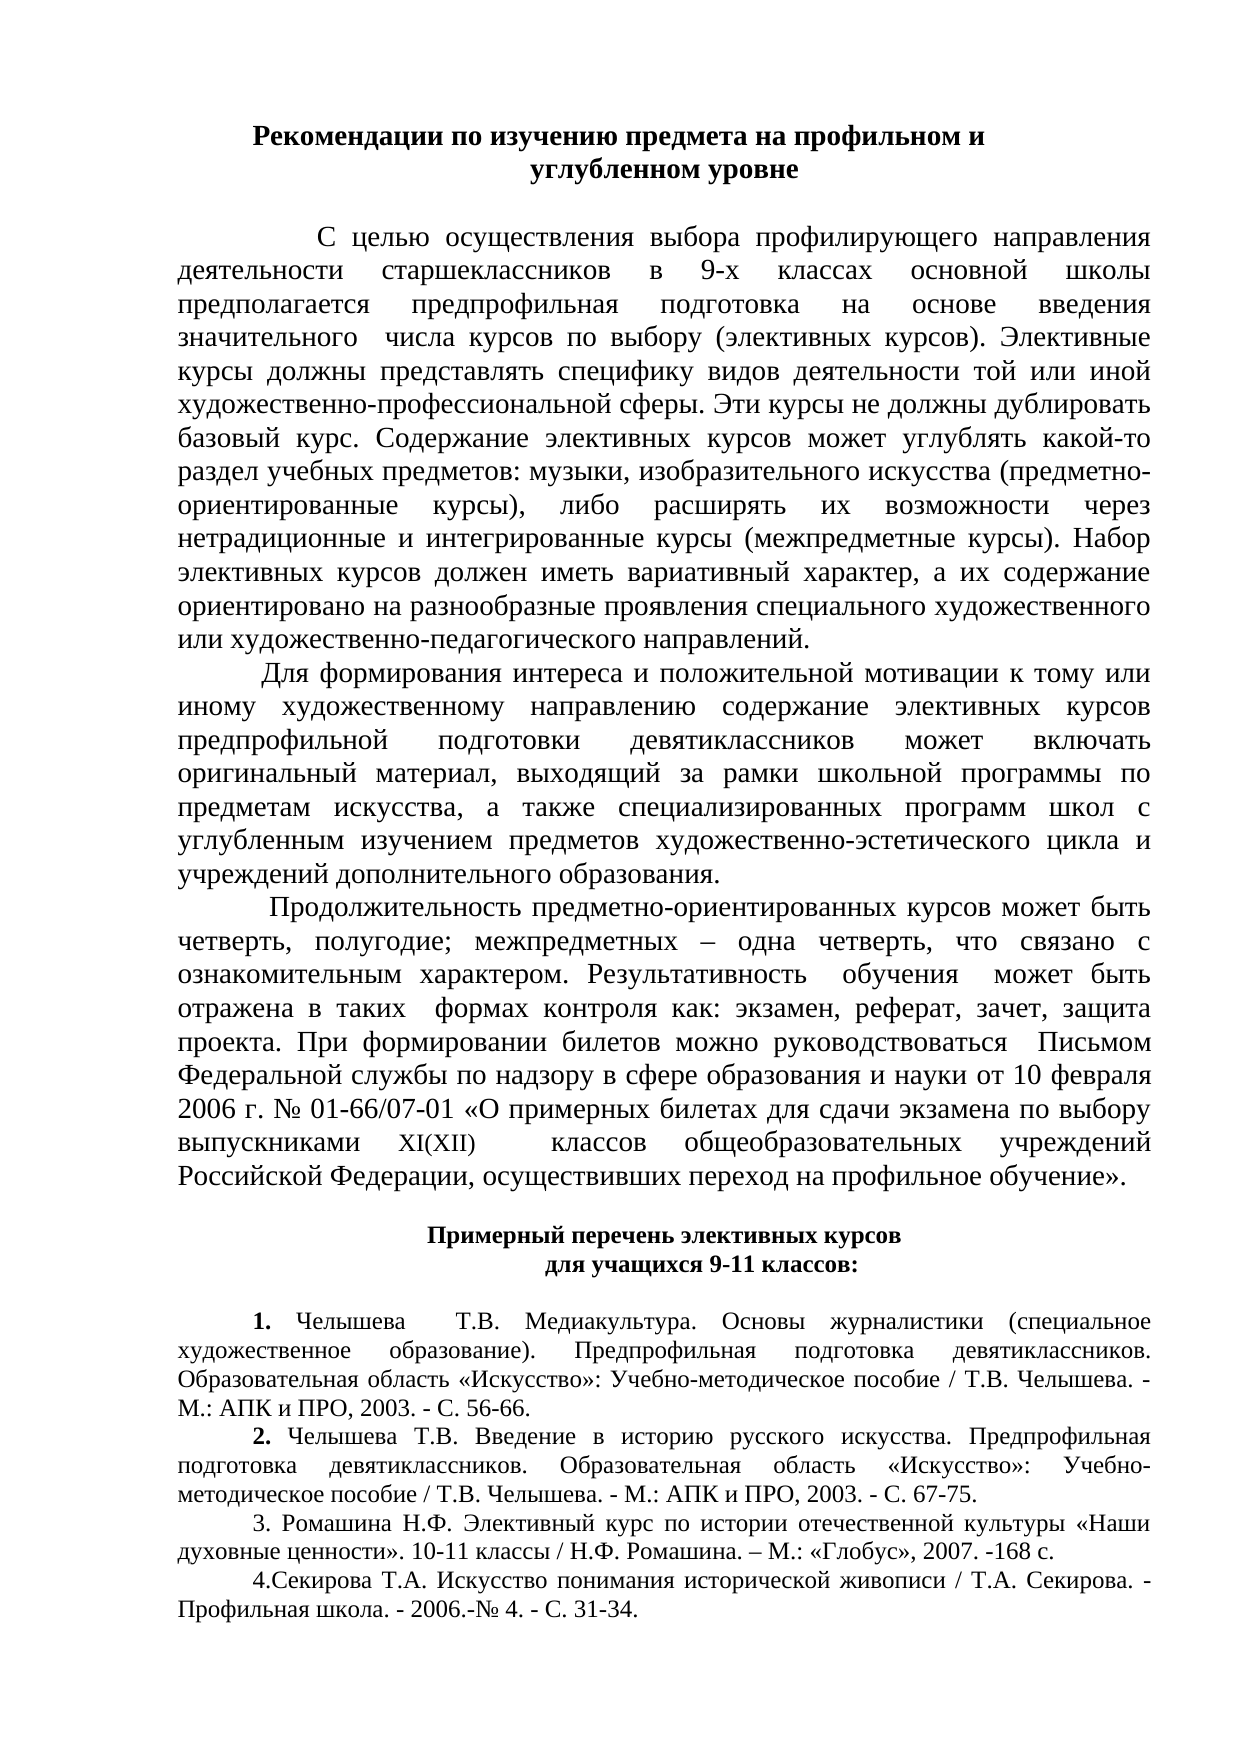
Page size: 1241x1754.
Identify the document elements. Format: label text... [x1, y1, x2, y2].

text С целью осуществления выбора профилирующего направления деятельности старшеклассников в 9-х классах основной школы предполагается предпрофильная подготовка на основе введения значительного числа курсов по выбору (элективных курсов). Элективные курсы должны представлять специфику видов деятельности той или иной художественно-профессиональной сферы. Эти курсы не должны дублировать базовый курс. Содержание элективных курсов может углублять какой-то раздел учебных предметов: музыки, изобразительного искусства (предметно-ориентированные курсы), либо расширять их возможности через нетрадиционные и интегрированные курсы (межпредметные курсы). Набор элективных курсов должен иметь вариативный характер, а их содержание ориентировано на разнообразные проявления специального художественного или художественно-педагогического направлений. [177, 219, 1152, 655]
text Примерный перечень элективных курсов [177, 1220, 1152, 1249]
text углубленном уровне [177, 152, 1152, 185]
text 4.Секирова Т.А. Искусство понимания исторической живописи / Т.А. Секирова. - Профильная школа. - 2006.-№ 4. - С. 31-34. [177, 1565, 1152, 1623]
text Для формирования интереса и положительной мотивации к тому или иному художественному направлению содержание элективных курсов предпрофильной подготовки девятиклассников может включать оригинальный материал, выходящий за рамки школьной программы по предметам искусства, а также специализированных программ школ с углубленным изучением предметов художественно-эстетического цикла и учреждений дополнительного образования. [177, 655, 1152, 889]
text 2. Челышева Т.В. Введение в историю русского искусства. Предпрофильная подготовка девятиклассников. Образовательная область «Искусство»: Учебно-методическое пособие / Т.В. Челышева. - М.: АПК и ПРО, 2003. - С. 67-75. [177, 1421, 1152, 1508]
text Рекомендации по изучению предмета на профильном и [177, 118, 1152, 152]
text 3. Ромашина Н.Ф. Элективный курс по истории отечественной культуры «Наши духовные ценности». 10-11 классы / Н.Ф. Ромашина. – М.: «Глобус», 2007. -168 с. [177, 1508, 1152, 1565]
text 1. Челышева Т.В. Медиакультура. Основы журналистики (специальное художественное образование). Предпрофильная подготовка девятиклассников. Образовательная область «Искусство»: Учебно-методическое пособие / Т.В. Челышева. - М.: АПК и ПРО, 2003. - С. 56-66. [177, 1306, 1152, 1421]
text для учащихся 9-11 классов: [177, 1249, 1152, 1278]
text Продолжительность предметно-ориентированных курсов может быть четверть, полугодие; межпредметных – одна четверть, что связано с ознакомительным характером. Результативность обучения может быть отражена в таких формах контроля как: экзамен, реферат, зачет, защита проекта. При формировании билетов можно руководствоваться Письмом Федеральной службы по надзору в сфере образования и науки от 10 февраля . № 01-66/07-01 «О примерных билетах для сдачи экзамена по выбору выпускниками XI(XII) классов общеобразовательных учреждений Российской Федерации, осуществивших переход на профильное обучение». [177, 889, 1152, 1191]
